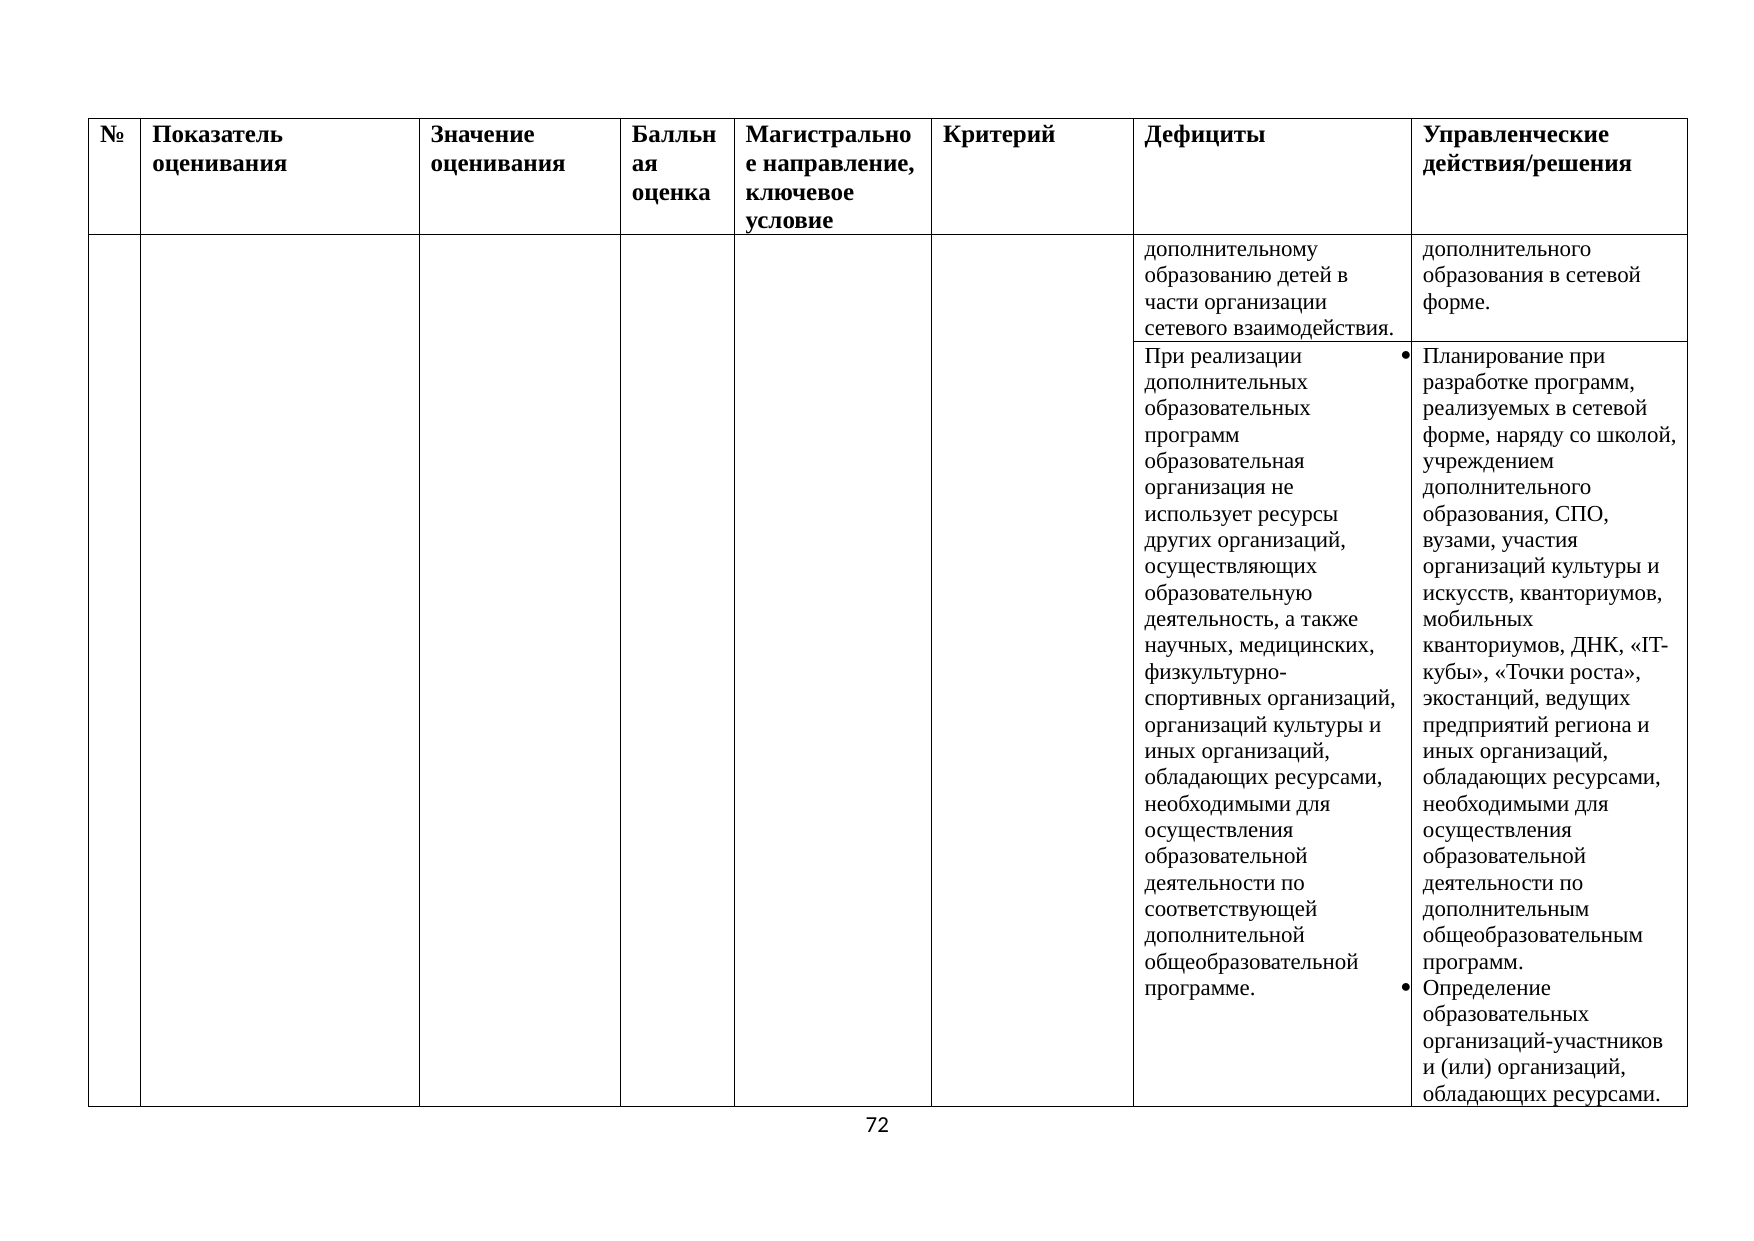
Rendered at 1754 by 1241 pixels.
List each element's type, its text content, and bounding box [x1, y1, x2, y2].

table_header Магистральное направление, ключевое условие [735, 119, 931, 234]
table_header Балльная оценка [621, 119, 734, 234]
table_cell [1412, 342, 1687, 1106]
table_header Критерий [932, 119, 1133, 234]
table_header Управленческие действия/решения [1412, 119, 1687, 234]
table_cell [1412, 235, 1687, 341]
table_header Дефициты [1134, 119, 1411, 234]
table_header № [89, 119, 140, 234]
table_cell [1134, 235, 1411, 341]
table_header Показатель оценивания [141, 119, 419, 234]
table_header Значение оценивания [420, 119, 620, 234]
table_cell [1134, 342, 1411, 1106]
